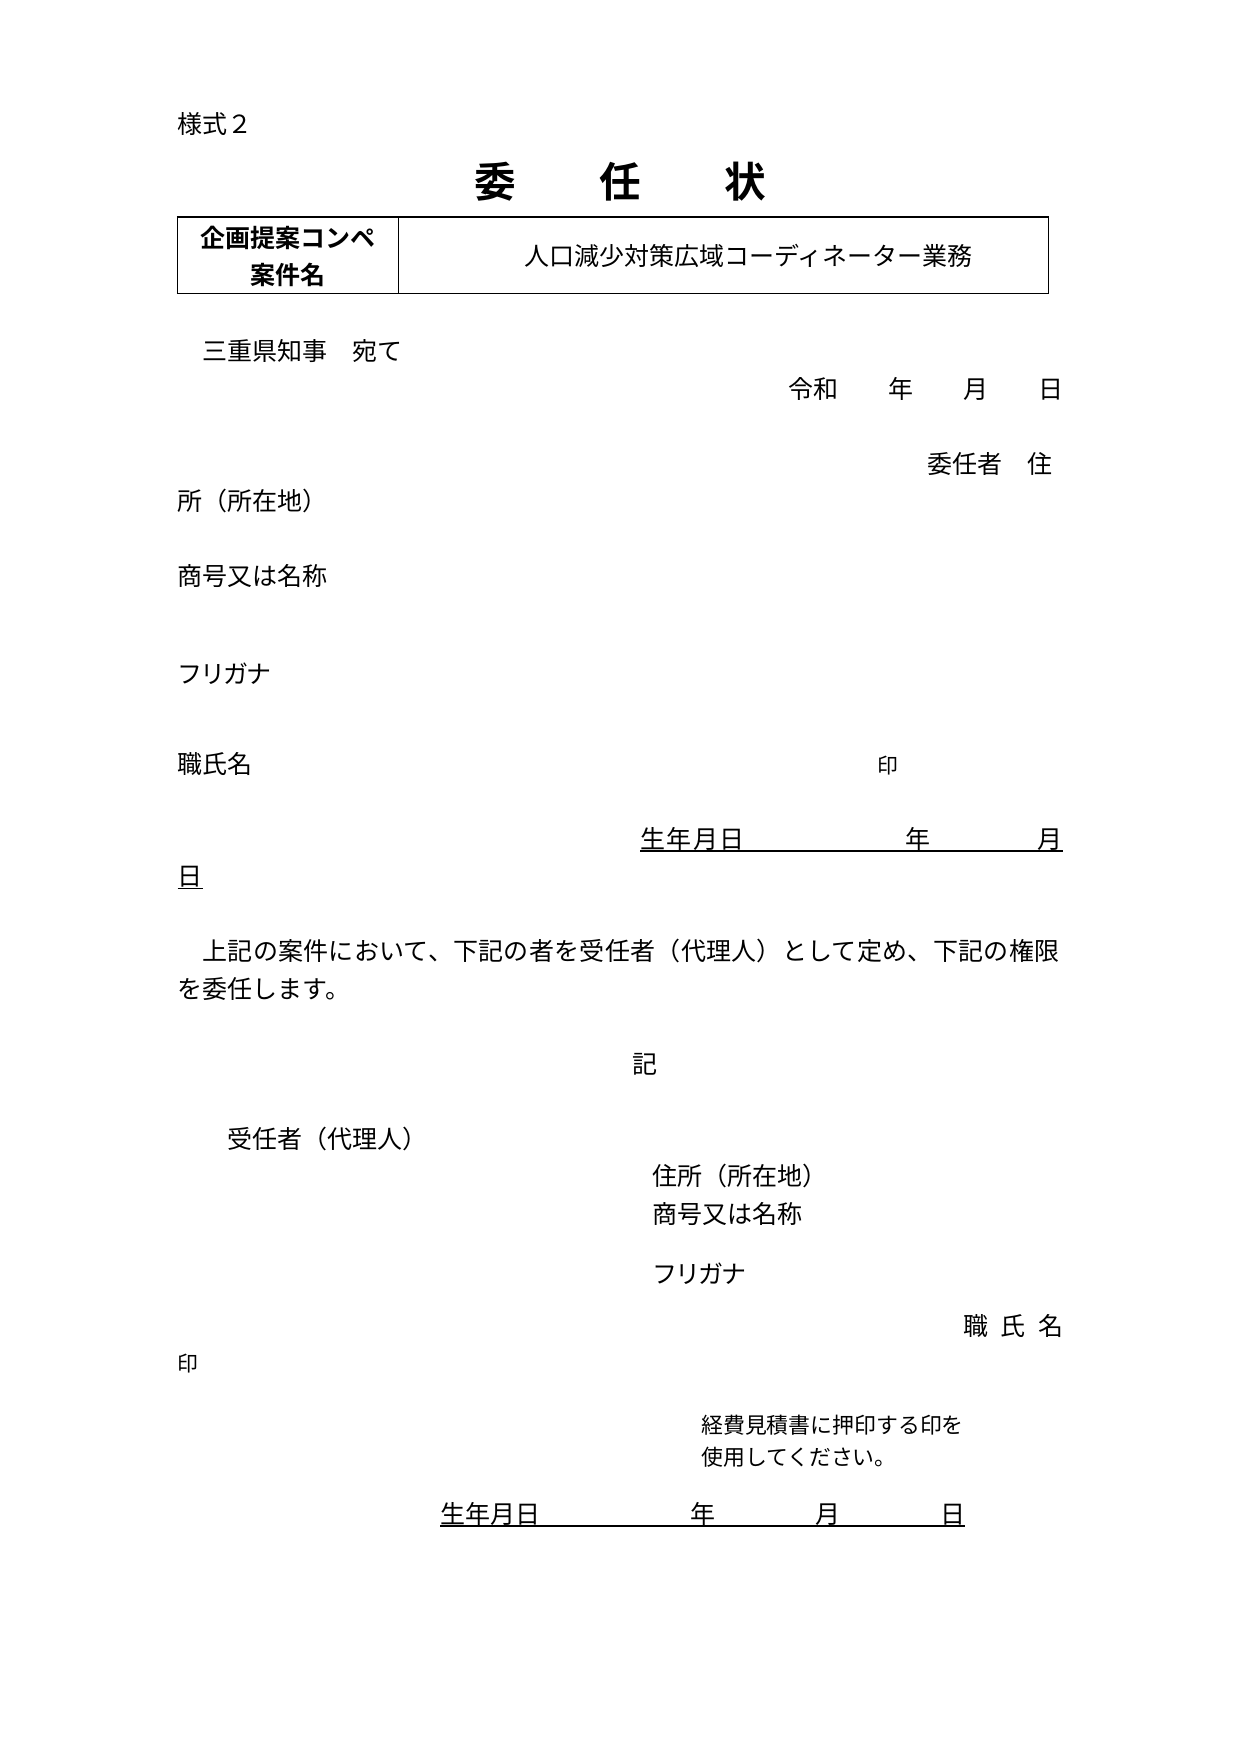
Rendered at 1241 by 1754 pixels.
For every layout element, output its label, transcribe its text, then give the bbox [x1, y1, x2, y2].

text 令和 年 月 日 [177, 368, 1063, 406]
text 受任者（代理人） [177, 1118, 1063, 1156]
text 三重県知事 宛て [177, 331, 1063, 368]
text 委任者 住所（所在地） [177, 443, 1063, 518]
text 生年月日 年 月 日 [177, 1493, 1063, 1531]
text 住所（所在地） [177, 1156, 1063, 1193]
table_header 企画提案コンペ 案件名 [178, 218, 398, 292]
text 記 [177, 1043, 1063, 1081]
text フリガナ [177, 593, 1063, 706]
text 生年月日 年 月 日 [177, 818, 1063, 893]
text 職氏名 印 [177, 706, 1063, 781]
text 委 任 状 [177, 141, 1063, 216]
text 商号又は名称 [177, 518, 1063, 593]
text 商号又は名称 [177, 1193, 1063, 1231]
table_header 人口減少対策広域コーディネーター業務 [399, 218, 1048, 292]
text フリガナ [177, 1231, 1063, 1306]
text 上記の案件において、下記の者を受任者（代理人）として定め、下記の権限を委任します。 [177, 931, 1063, 1006]
text 職氏名 印 [177, 1306, 1063, 1381]
text 様式２ [177, 104, 1063, 141]
